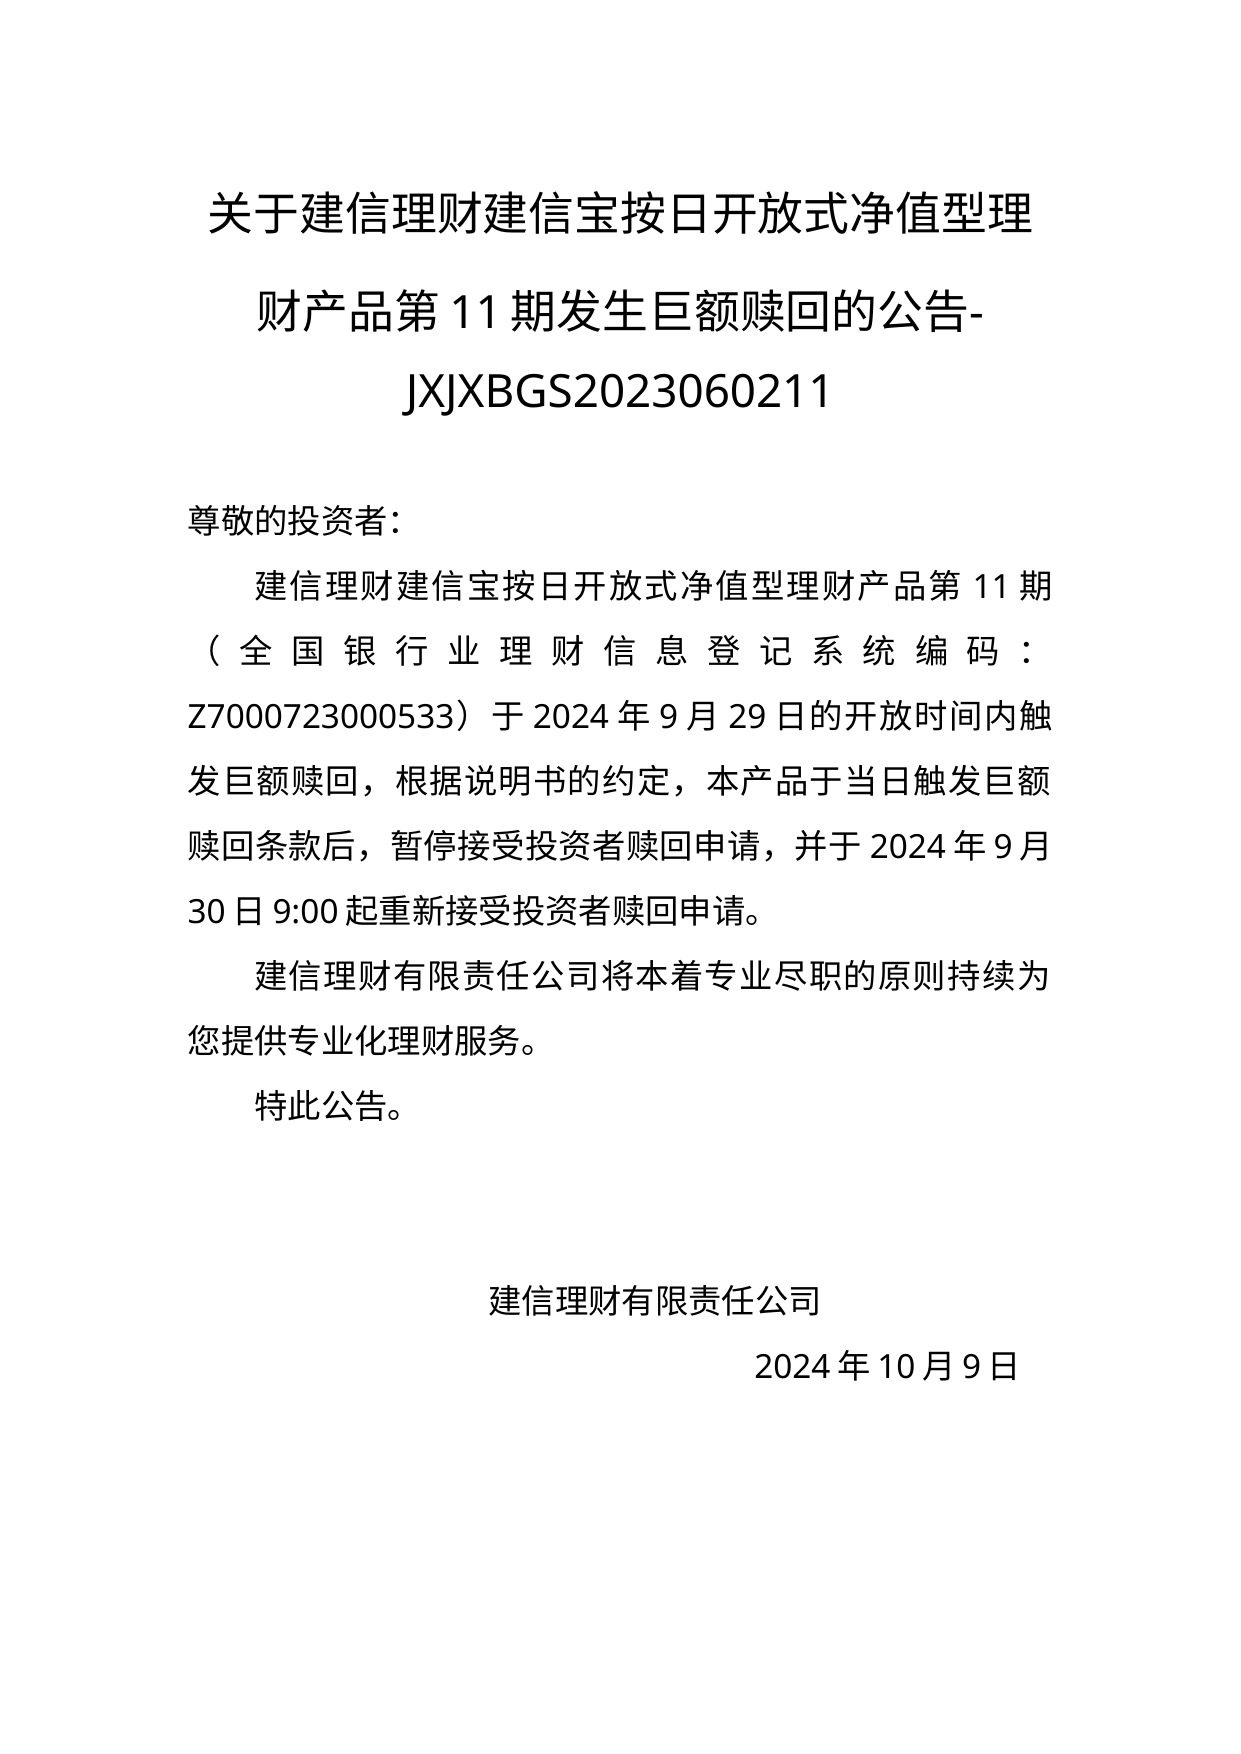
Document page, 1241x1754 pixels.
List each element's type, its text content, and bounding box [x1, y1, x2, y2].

text 建信理财建信宝按日开放式净值型理财产品第11期（全国银行业理财信息登记系统编码：Z7000723000533）于2024年9月29日的开放时间内触发巨额赎回，根据说明书的约定，本产品于当日触发巨额赎回条款后，暂停接受投资者赎回申请，并于2024年9月30日9:00起重新接受投资者赎回申请。 [187, 552, 1053, 942]
text 特此公告。 [187, 1072, 1053, 1137]
text 2024年10月9日 [187, 1332, 1053, 1397]
text 建信理财有限责任公司将本着专业尽职的原则持续为您提供专业化理财服务。 [187, 942, 1053, 1072]
text 尊敬的投资者： [187, 487, 1053, 552]
text 关于建信理财建信宝按日开放式净值型理财产品第11期发生巨额赎回的公告-JXJXBGS2023060211 [187, 162, 1053, 422]
text 建信理财有限责任公司 [187, 1267, 1053, 1332]
